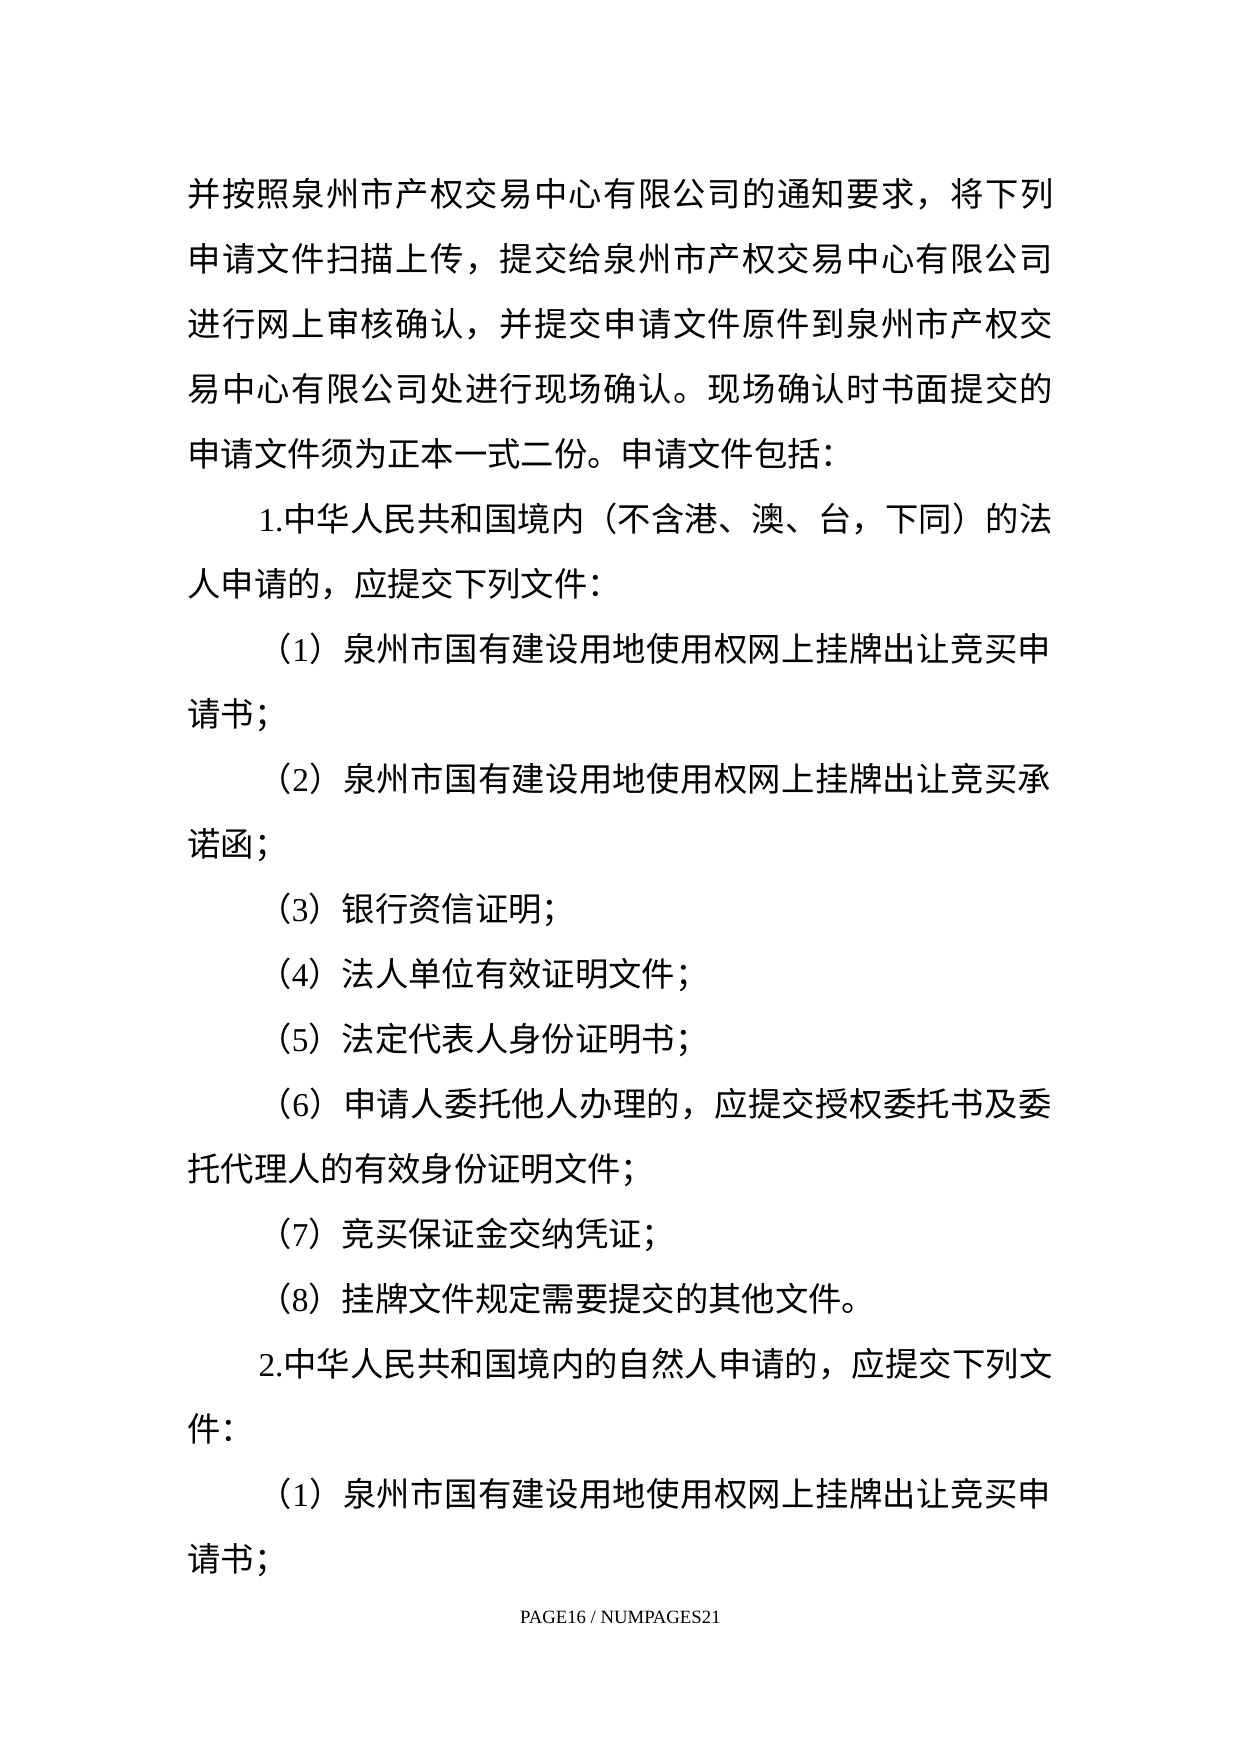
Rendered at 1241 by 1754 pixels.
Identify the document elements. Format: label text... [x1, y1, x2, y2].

text （2）泉州市国有建设用地使用权网上挂牌出让竞买承诺函； [187, 744, 1053, 874]
text （6）申请人委托他人办理的，应提交授权委托书及委托代理人的有效身份证明文件； [187, 1069, 1053, 1199]
text （4）法人单位有效证明文件； [187, 939, 1053, 1004]
text 2.中华人民共和国境内的自然人申请的，应提交下列文件： [187, 1329, 1053, 1459]
text （3）银行资信证明； [187, 874, 1053, 939]
text （1）泉州市国有建设用地使用权网上挂牌出让竞买申请书； [187, 614, 1053, 744]
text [187, 159, 1053, 484]
text 1.中华人民共和国境内（不含港、澳、台，下同）的法人申请的，应提交下列文件： [187, 484, 1053, 614]
text （1）泉州市国有建设用地使用权网上挂牌出让竞买申请书； [187, 1459, 1053, 1589]
text （8）挂牌文件规定需要提交的其他文件。 [187, 1264, 1053, 1329]
text （5）法定代表人身份证明书； [187, 1004, 1053, 1069]
text （7）竞买保证金交纳凭证； [187, 1199, 1053, 1264]
